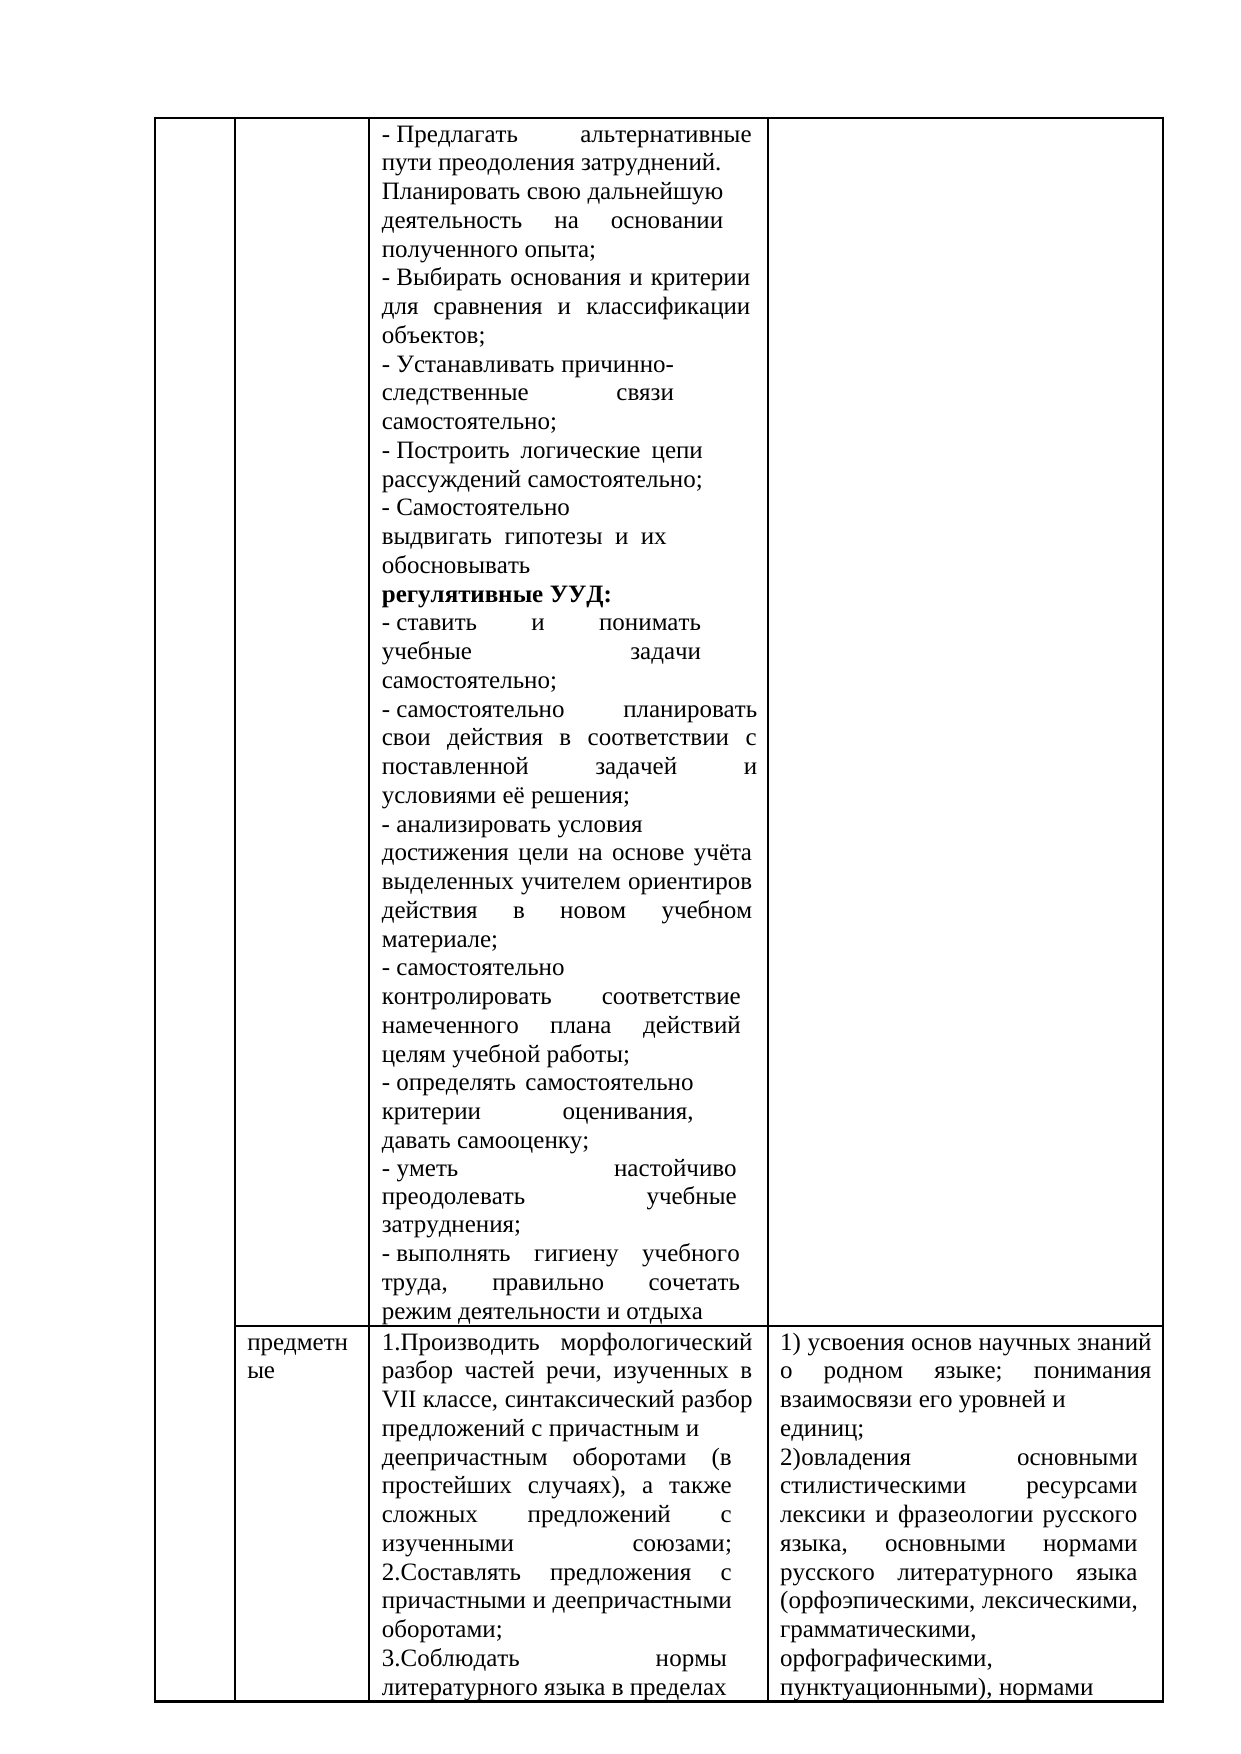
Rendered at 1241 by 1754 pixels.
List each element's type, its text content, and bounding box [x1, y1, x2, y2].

table_header [156, 119, 234, 1700]
table_cell усвоения основ научных знаний о родном языке; понимания взаимосвязи его уровней и единиц; овладения основными стилистическими ресурсами лексики и фразеологии русского языка, основными нормами русского литературного языка (орфоэпическими, лексическими, грамматическими, орфографическими, пунктуационными), нормами [769, 1327, 1162, 1700]
table_cell 1.Производить морфологический разбор частей речи, изученных в VII классе, синтаксический разбор предложений с причастным и деепричастным оборотами (в простейших случаях), а также сложных предложений с изученными союзами; 2.Составлять предложения с причастными и деепричастными оборотами; 3.Соблюдать нормы литературного языка в пределах [370, 1327, 767, 1700]
table_cell предметн ые [236, 1327, 368, 1700]
table_header Предлагать альтернативные пути преодоления затруднений. Планировать свою дальнейшую деятельность на основании полученного опыта; Выбирать основания и критерии для сравнения и классификации объектов; Устанавливать причинно- следственные связи самостоятельно; Построить логические цепи рассуждений самостоятельно; Самостоятельно выдвигать гипотезы и их обосновывать регулятивные УУД: ставить и понимать учебные задачи самостоятельно; самостоятельно планировать свои действия в соответствии с поставленной задачей и условиями её решения; анализировать условия достижения цели на основе учёта выделенных учителем ориентиров действия в новом учебном материале; самостоятельно контролировать соответствие намеченного плана действий целям учебной работы; определять самостоятельно критерии оценивания, давать самооценку; уметь настойчиво преодолевать учебные затруднения; выполнять гигиену учебного труда, правильно сочетать режим деятельности и отдыха [370, 119, 767, 1324]
table_header [236, 119, 368, 1324]
table_header [769, 119, 1162, 1324]
